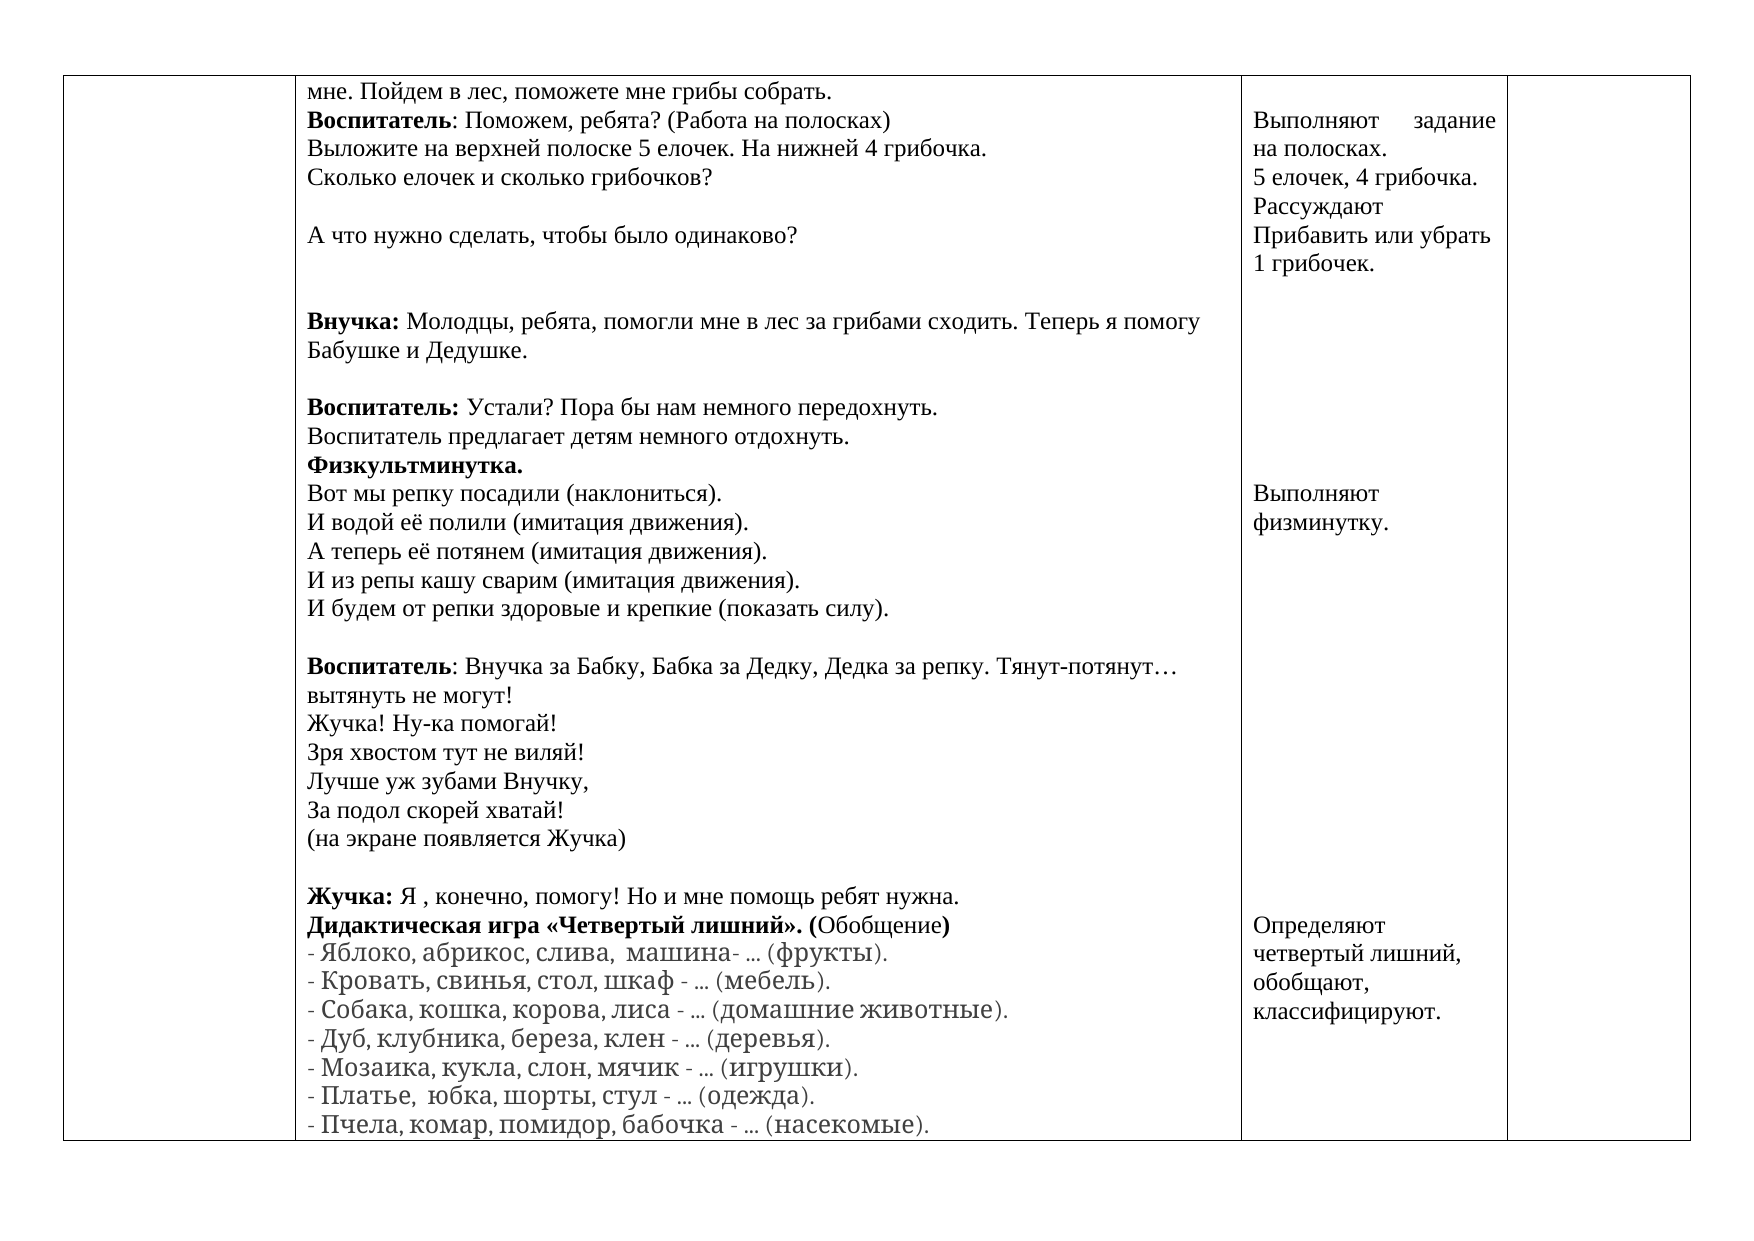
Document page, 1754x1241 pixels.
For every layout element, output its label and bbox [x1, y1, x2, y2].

table_cell [296, 76, 1241, 1140]
table_cell [64, 76, 295, 1140]
table_cell [1508, 76, 1690, 1140]
table_cell [1242, 76, 1507, 1140]
